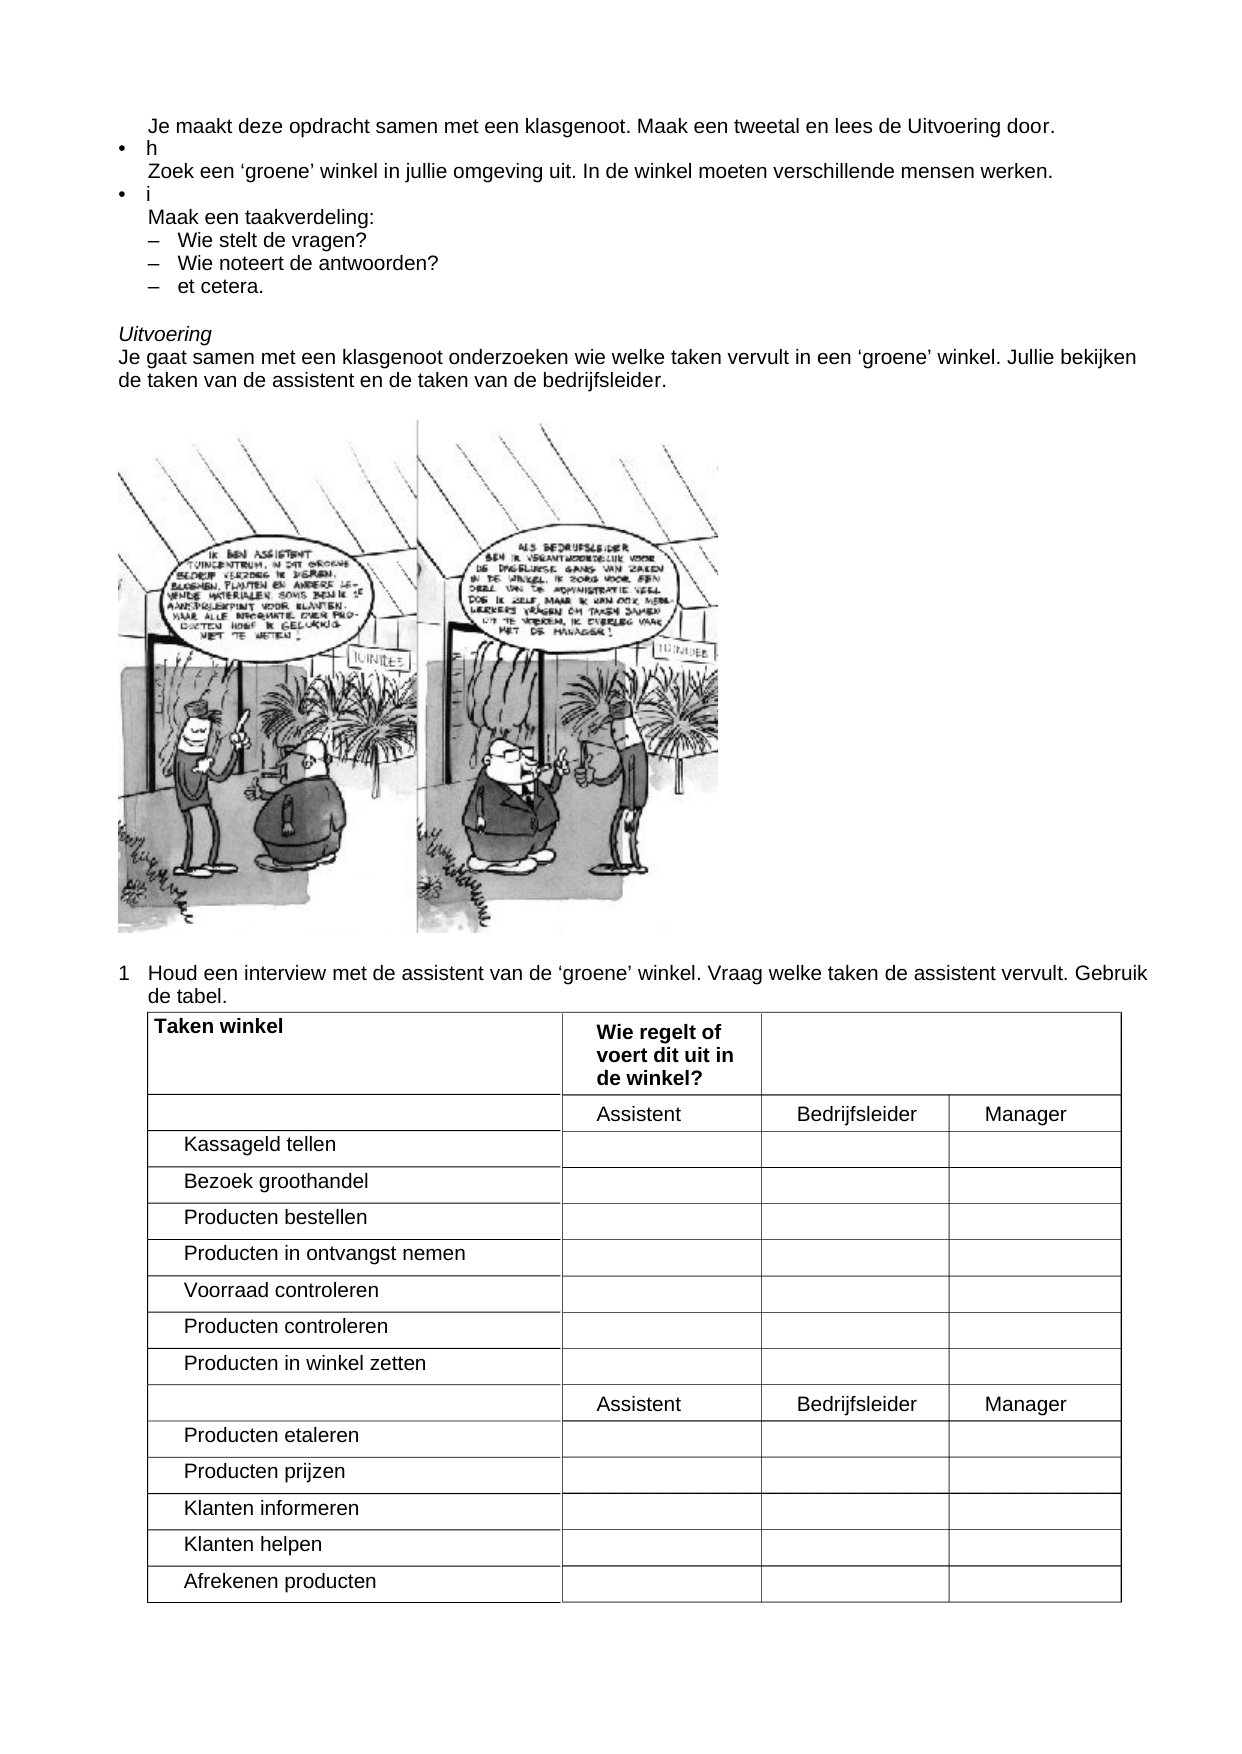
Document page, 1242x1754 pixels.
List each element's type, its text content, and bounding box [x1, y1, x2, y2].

text Manager [984, 1392, 1137, 1416]
text – et cetera. [148, 275, 1137, 298]
text 1 Houd een interview met de assistent van de ‘groene’ winkel. Vraag welke taken de assistent vervult. Gebruik de tabel. [118, 962, 1149, 1008]
text • i [118, 183, 1137, 206]
picture [118, 420, 719, 933]
text Taken winkel [154, 1014, 468, 1038]
picture [559, 1010, 1124, 1605]
text Uitvoering [118, 322, 1137, 346]
text Bedrijfsleider [797, 1102, 922, 1126]
text Wie regelt of voert dit uit in de winkel? [596, 1021, 740, 1089]
text Producten etaleren Producten prijzen Klanten informeren Klanten helpen Afrekenen producten [183, 1423, 384, 1592]
text Producten in ontvangst nemen Voorraad controleren Producten controleren Producten in winkel zetten [183, 1241, 474, 1374]
text Maak een taakverdeling: [148, 206, 1137, 229]
text Assistent [596, 1102, 736, 1126]
text Assistent [596, 1392, 736, 1416]
text Je gaat samen met een klasgenoot onderzoeken wie welke taken vervult in een ‘groene’ winkel. Jullie bekijken de taken van de assistent en de taken van de bedrijfsleider. [118, 346, 1149, 392]
text • h [118, 137, 1137, 160]
text – Wie stelt de vragen? [148, 229, 1137, 252]
text Kassageld tellen Bezoek groothandel Producten bestellen [183, 1132, 376, 1229]
text Manager [984, 1102, 1137, 1126]
text Zoek een ‘groene’ winkel in jullie omgeving uit. In de winkel moeten verschillende mensen werken. [148, 160, 1137, 183]
text – Wie noteert de antwoorden? [148, 252, 1137, 275]
text Bedrijfsleider [797, 1392, 922, 1416]
text Je maakt deze opdracht samen met een klasgenoot. Maak een tweetal en lees de Uitvoering door. [148, 113, 1137, 137]
